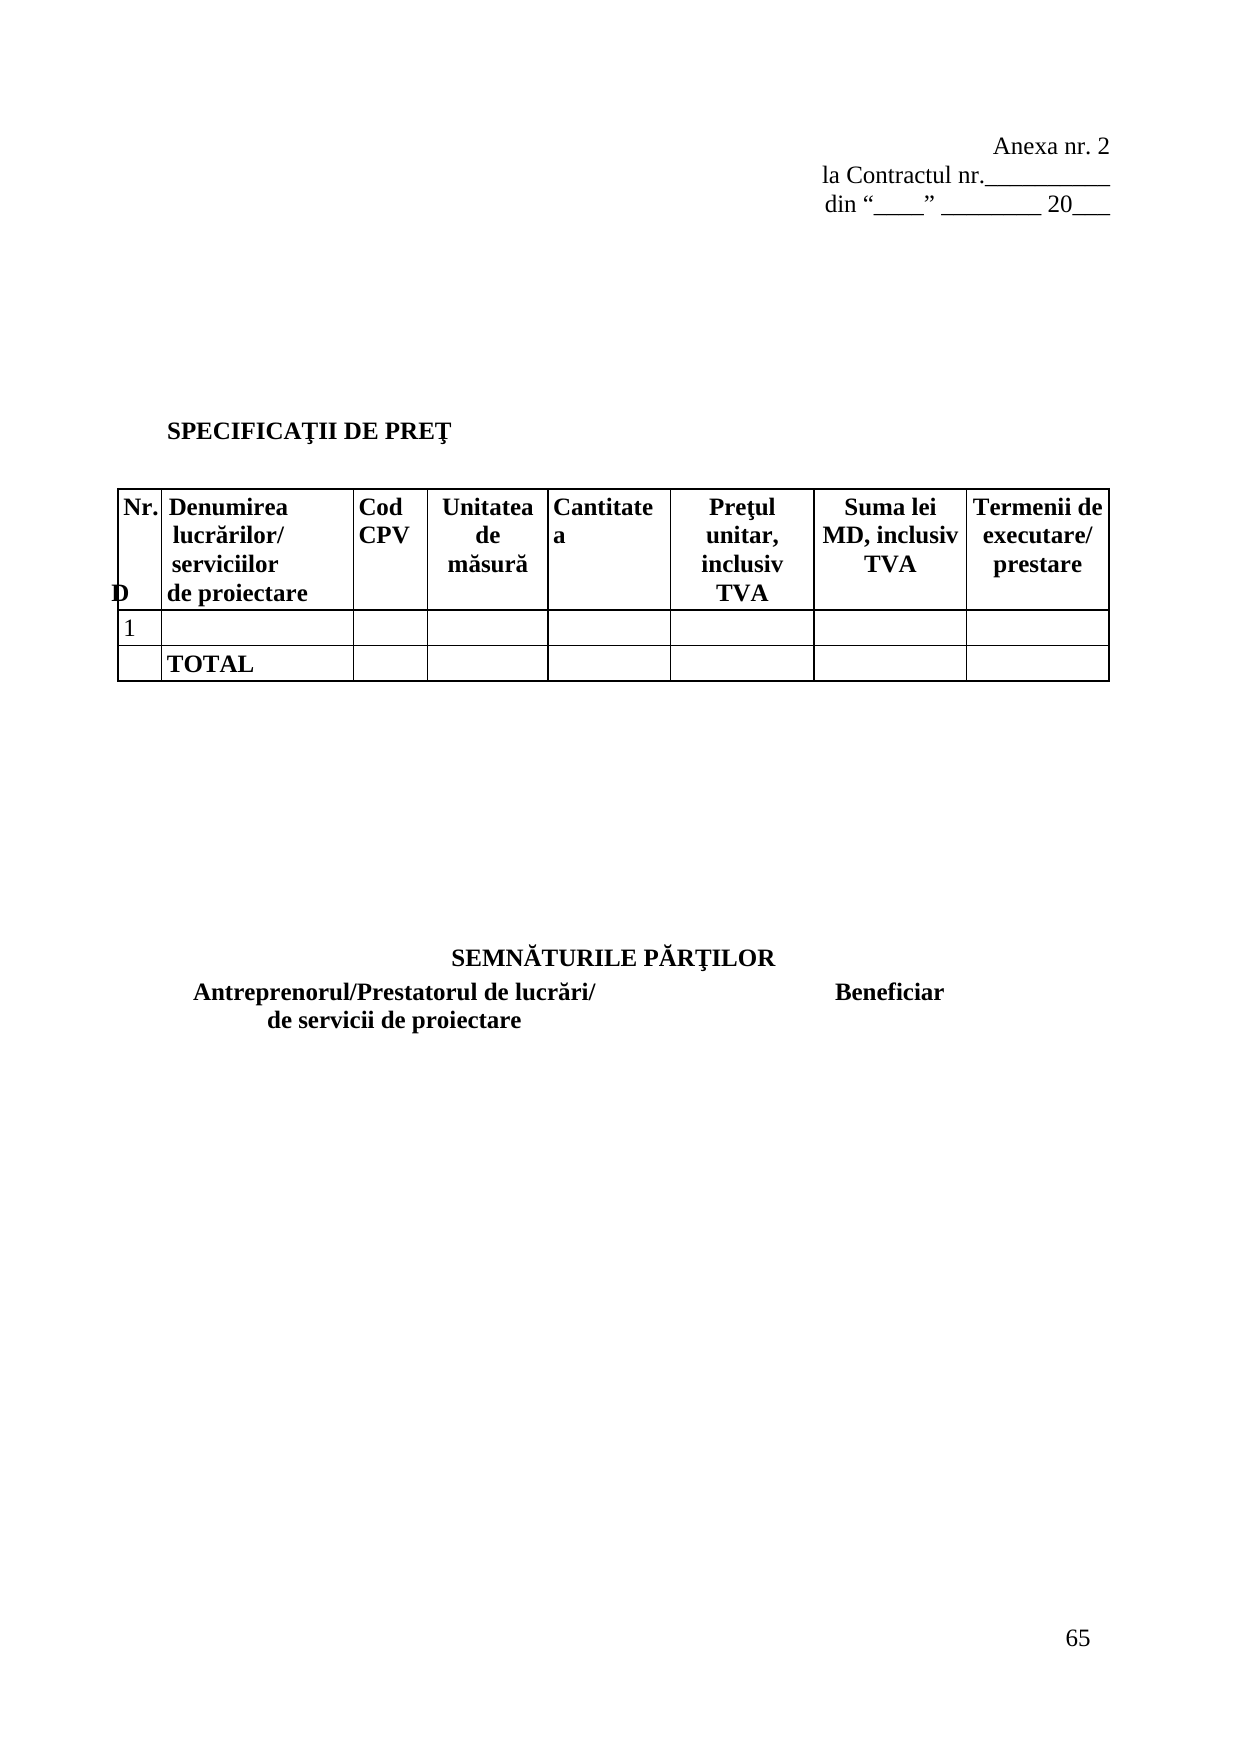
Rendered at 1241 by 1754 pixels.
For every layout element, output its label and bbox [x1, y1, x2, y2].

table_header [106, 74, 1121, 1604]
